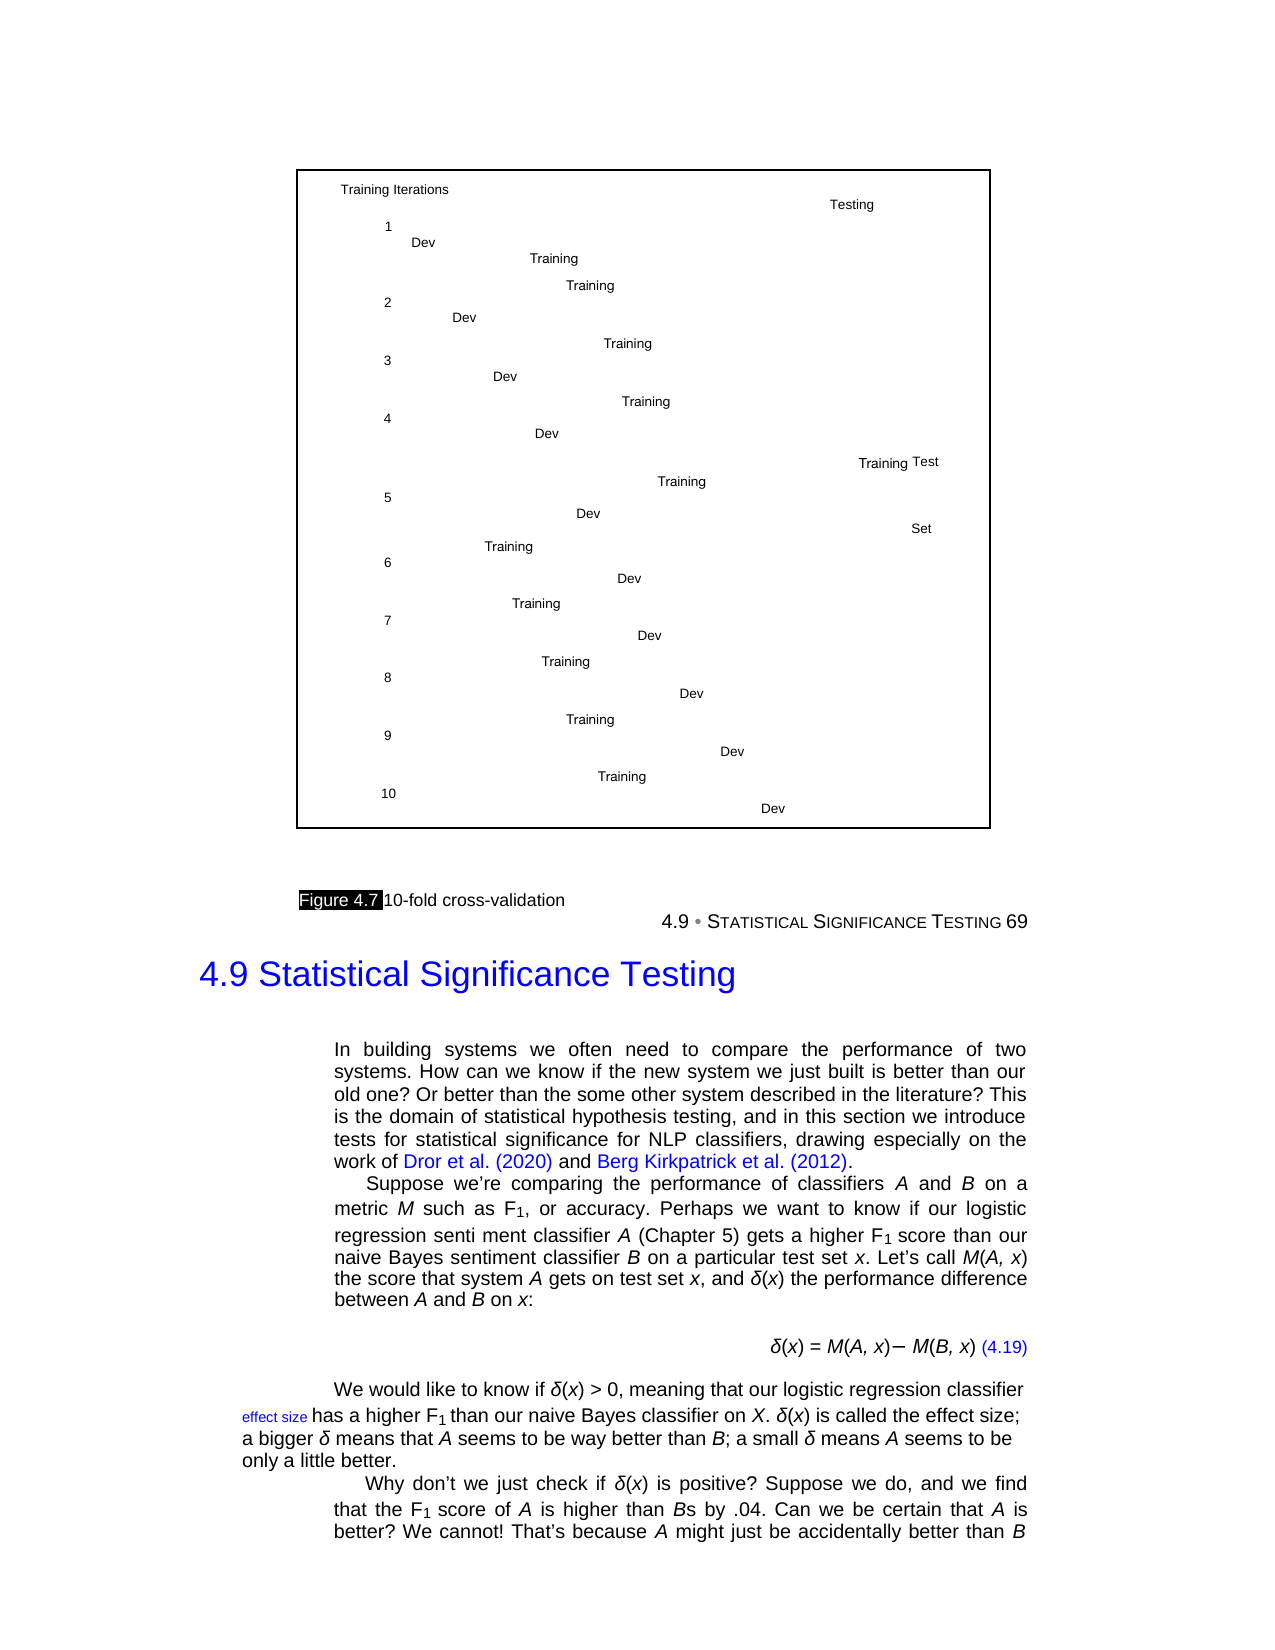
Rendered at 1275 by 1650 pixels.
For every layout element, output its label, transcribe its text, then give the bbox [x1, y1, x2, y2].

text 4.9 • STATISTICAL SIGNIFICANCE TESTING 69 [161, 910, 1028, 933]
text We would like to know if δ(x) > 0, meaning that our logistic regression classifier effect size has a higher F1 than our naive Bayes classifier on X. δ(x) is called the effect size; a bigger δ means that A seems to be way better than B; a small δ means A seems to be only a little better. [242, 1379, 1028, 1471]
table_header Training Iterations Testing 1 Dev Training Training 2 Dev Training 3 Dev Training 4 Dev Training Test Training 5 Dev Set Training 6 Dev Training 7 Dev Training 8 Dev Training 9 Dev Training 10 Dev [298, 171, 989, 827]
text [334, 1473, 1028, 1543]
text 4.9 Statistical Significance Testing [199, 953, 1080, 994]
text Figure 4.7 10-fold cross-validation [298, 889, 1080, 910]
text In building systems we often need to compare the performance of two systems. How can we know if the new system we just built is better than our old one? Or better than the some other system described in the literature? This is the domain of statistical hypothesis testing, and in this section we introduce tests for statistical significance for NLP classifiers, drawing especially on the work of Dror et al. (2020) and Berg Kirkpatrick et al. (2012). [334, 1038, 1028, 1173]
text Suppose we’re comparing the performance of classifiers A and B on a metric M such as F1, or accuracy. Perhaps we want to know if our logistic regression senti ment classifier A (Chapter 5) gets a higher F1 score than our naive Bayes sentiment classifier B on a particular test set x. Let’s call M(A, x) the score that system A gets on test set x, and δ(x) the performance difference between A and B on x: [334, 1174, 1028, 1310]
text δ(x) = M(A, x)− M(B, x) (4.19) [161, 1332, 1028, 1359]
